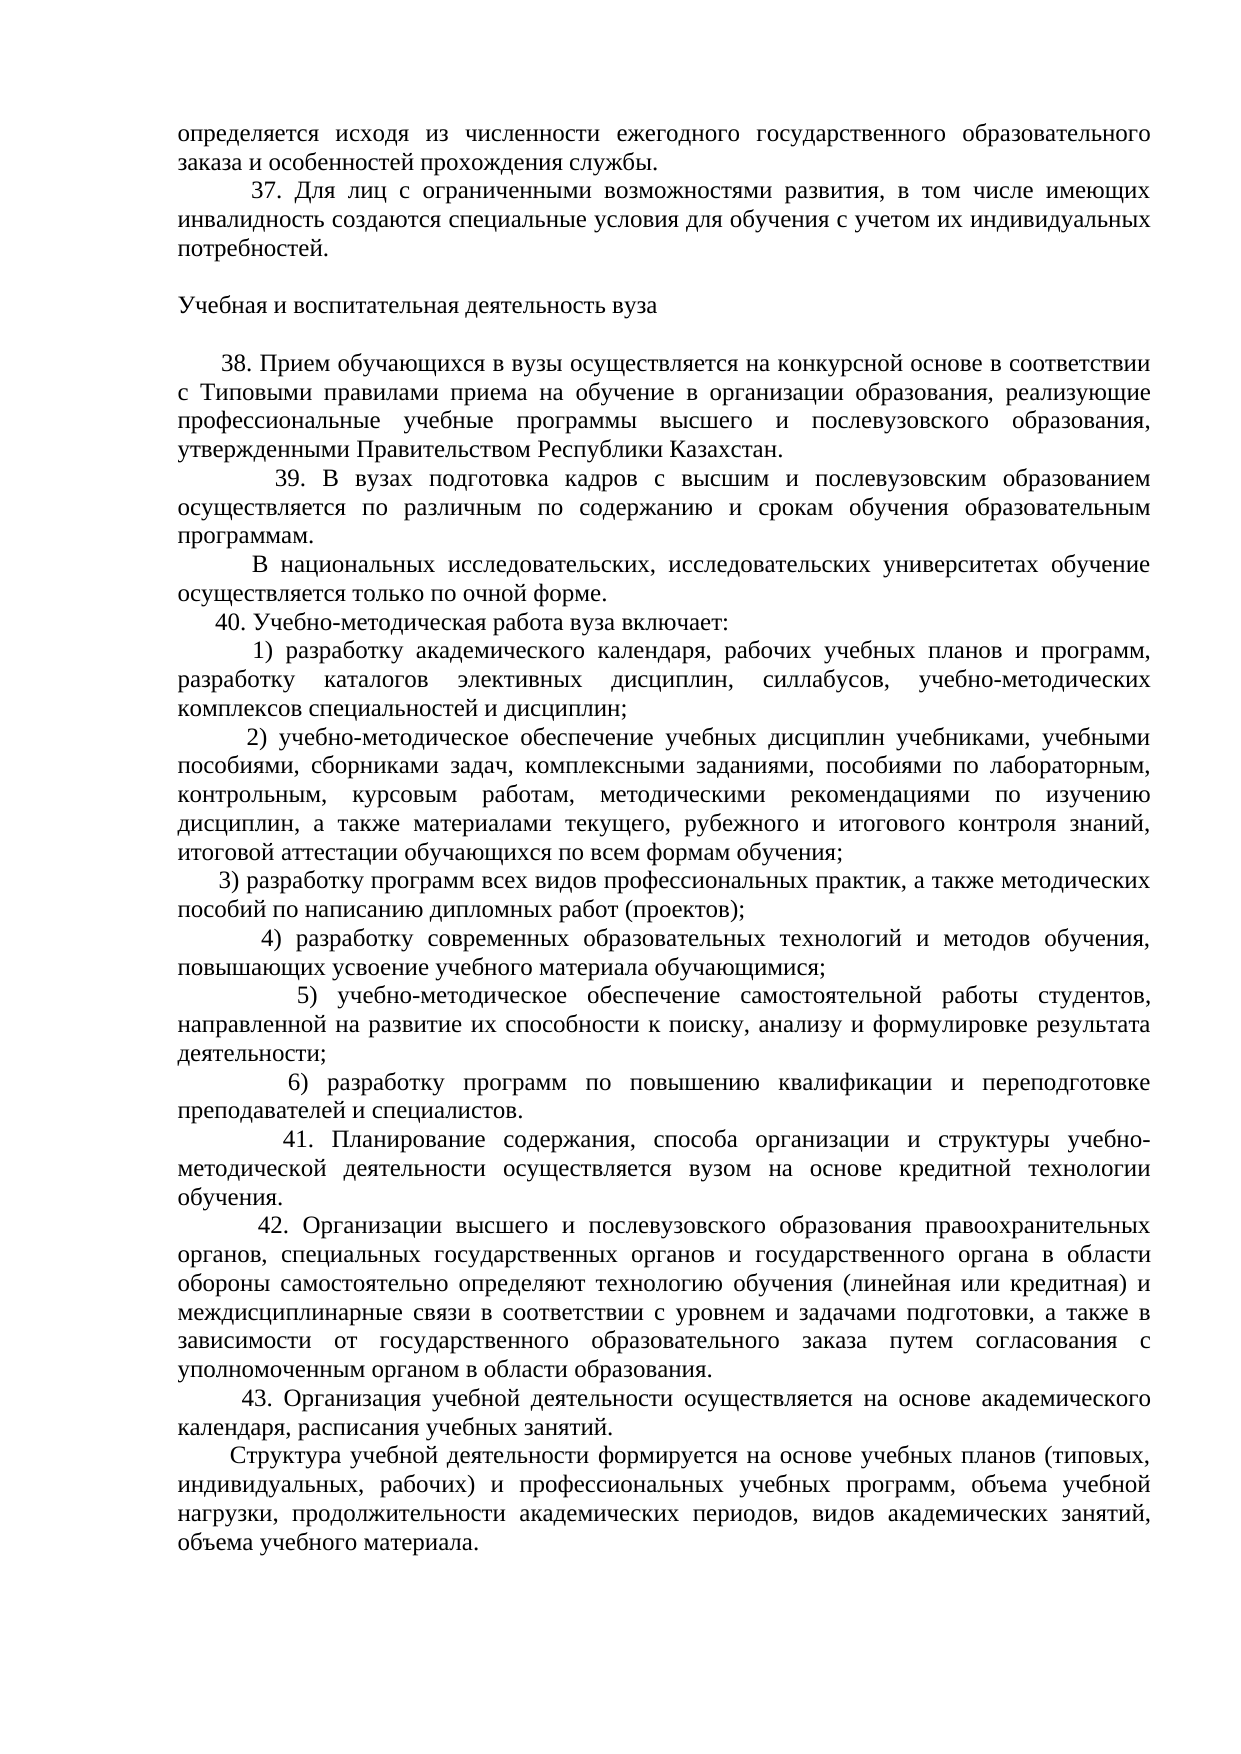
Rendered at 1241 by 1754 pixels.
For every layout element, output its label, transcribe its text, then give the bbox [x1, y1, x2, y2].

text 5) учебно-методическое обеспечение самостоятельной работы студентов, направленной на развитие их способности к поиску, анализу и формулировке результата деятельности; [177, 981, 1152, 1067]
text 43. Организация учебной деятельности осуществляется на основе академического календаря, расписания учебных занятий. [177, 1383, 1152, 1441]
text 2) учебно-методическое обеспечение учебных дисциплин учебниками, учебными пособиями, сборниками задач, комплексными заданиями, пособиями по лабораторным, контрольным, курсовым работам, методическими рекомендациями по изучению дисциплин, а также материалами текущего, рубежного и итогового контроля знаний, итоговой аттестации обучающихся по всем формам обучения; [177, 722, 1152, 866]
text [177, 118, 1152, 176]
text 38. Прием обучающихся в вузы осуществляется на конкурсной основе в соответствии с Типовыми правилами приема на обучение в организации образования, реализующие профессиональные учебные программы высшего и послевузовского образования, утвержденными Правительством Республики Казахстан. [177, 348, 1152, 463]
text В национальных исследовательских, исследовательских университетах обучение осуществляется только по очной форме. [177, 549, 1152, 607]
text 37. Для лиц с ограниченными возможностями развития, в том числе имеющих инвалидность создаются специальные условия для обучения с учетом их индивидуальных потребностей. [177, 176, 1152, 262]
text 6) разработку программ по повышению квалификации и переподготовке преподавателей и специалистов. [177, 1067, 1152, 1124]
text 40. Учебно-методическая работа вуза включает: [177, 607, 1152, 636]
text 39. В вузах подготовка кадров с высшим и послевузовским образованием осуществляется по различным по содержанию и срокам обучения образовательным программам. [177, 463, 1152, 549]
text 1) разработку академического календаря, рабочих учебных планов и программ, разработку каталогов элективных дисциплин, силлабусов, учебно-методических комплексов специальностей и дисциплин; [177, 636, 1152, 722]
text 42. Организации высшего и послевузовского образования правоохранительных органов, специальных государственных органов и государственного органа в области обороны самостоятельно определяют технологию обучения (линейная или кредитная) и междисциплинарные связи в соответствии с уровнем и задачами подготовки, а также в зависимости от государственного образовательного заказа путем согласования с уполномоченным органом в области образования. [177, 1211, 1152, 1383]
text 3) разработку программ всех видов профессиональных практик, а также методических пособий по написанию дипломных работ (проектов); [177, 866, 1152, 923]
text Структура учебной деятельности формируется на основе учебных планов (типовых, индивидуальных, рабочих) и профессиональных учебных программ, объема учебной нагрузки, продолжительности академических периодов, видов академических занятий, объема учебного материала. [177, 1441, 1152, 1556]
text 4) разработку современных образовательных технологий и методов обучения, повышающих усвоение учебного материала обучающимися; [177, 923, 1152, 981]
text Учебная и воспитательная деятельность вуза [177, 291, 1152, 319]
text 41. Планирование содержания, способа организации и структуры учебно-методической деятельности осуществляется вузом на основе кредитной технологии обучения. [177, 1124, 1152, 1211]
